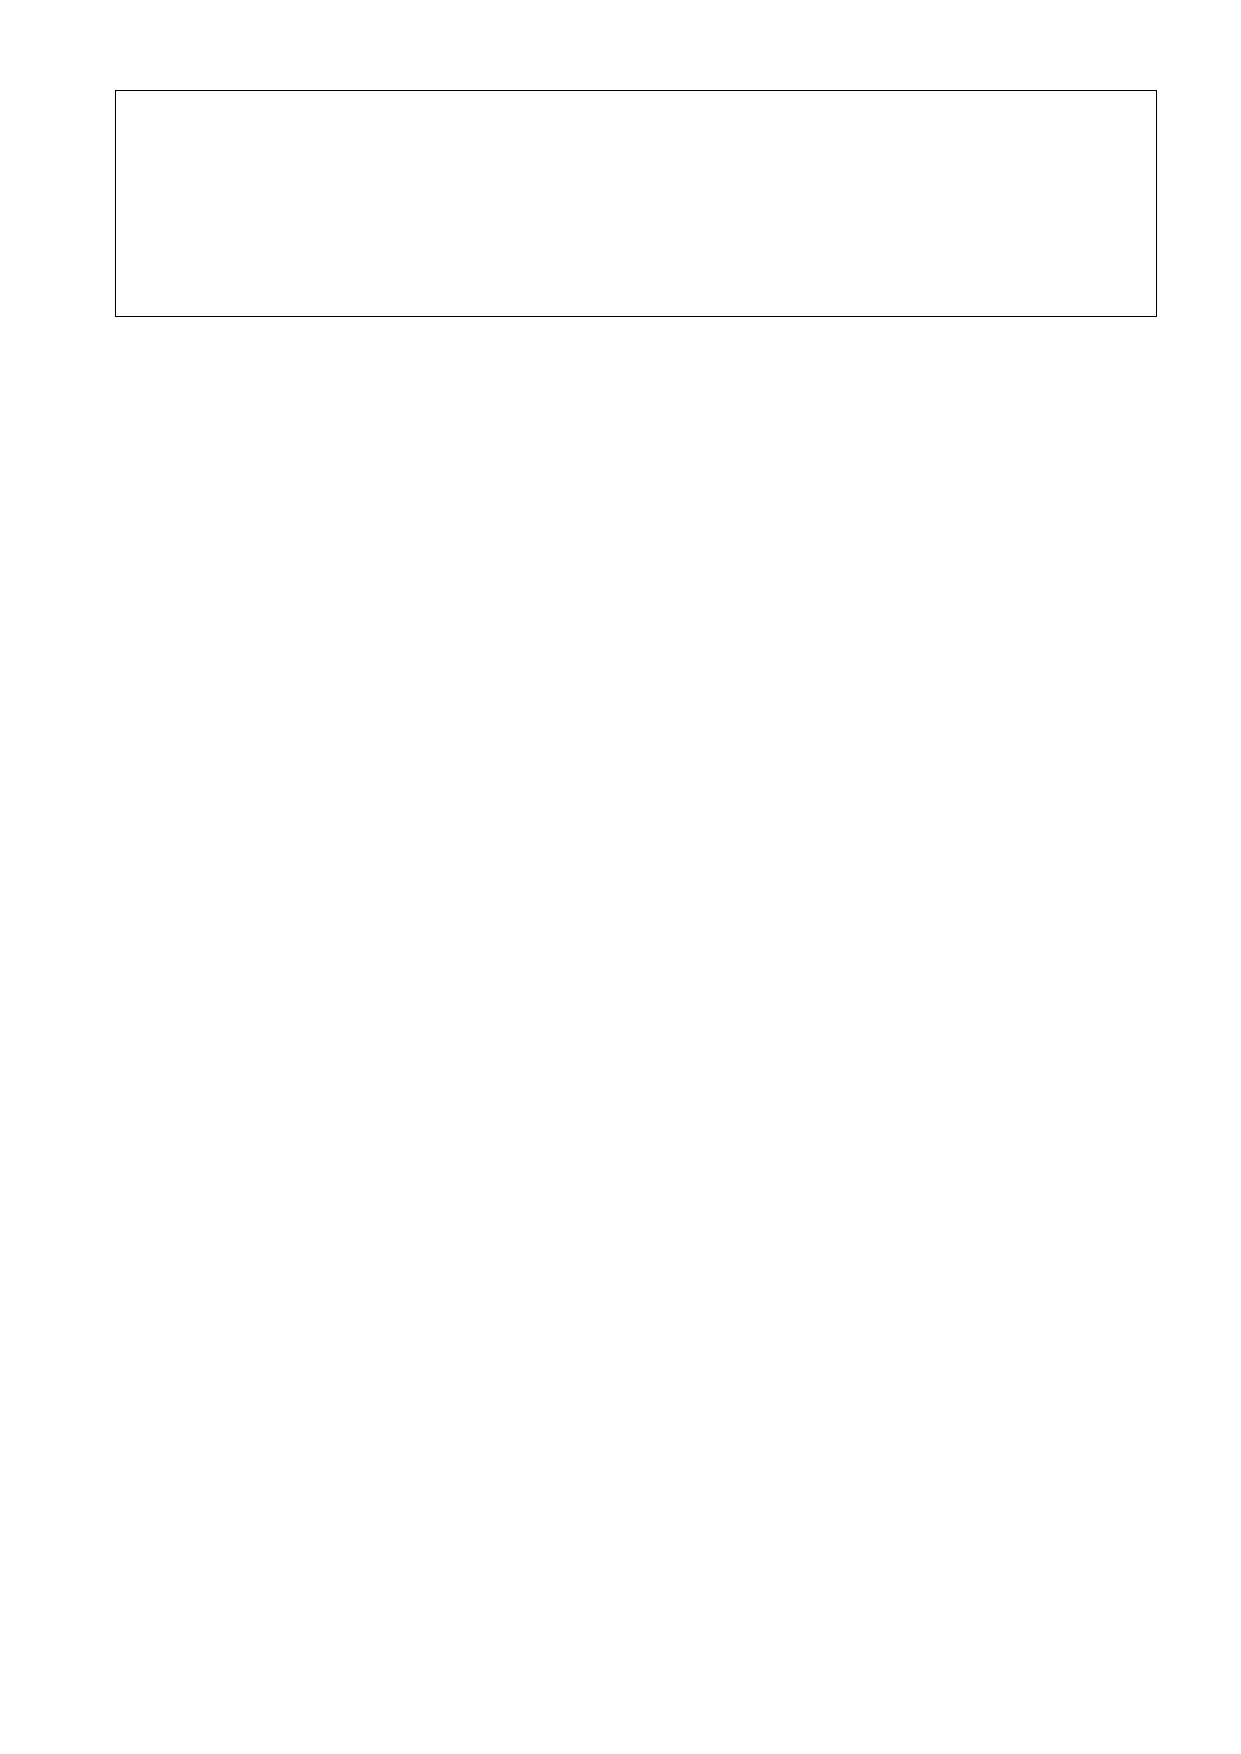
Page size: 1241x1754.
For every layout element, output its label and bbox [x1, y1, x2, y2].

table_cell [116, 91, 1156, 316]
